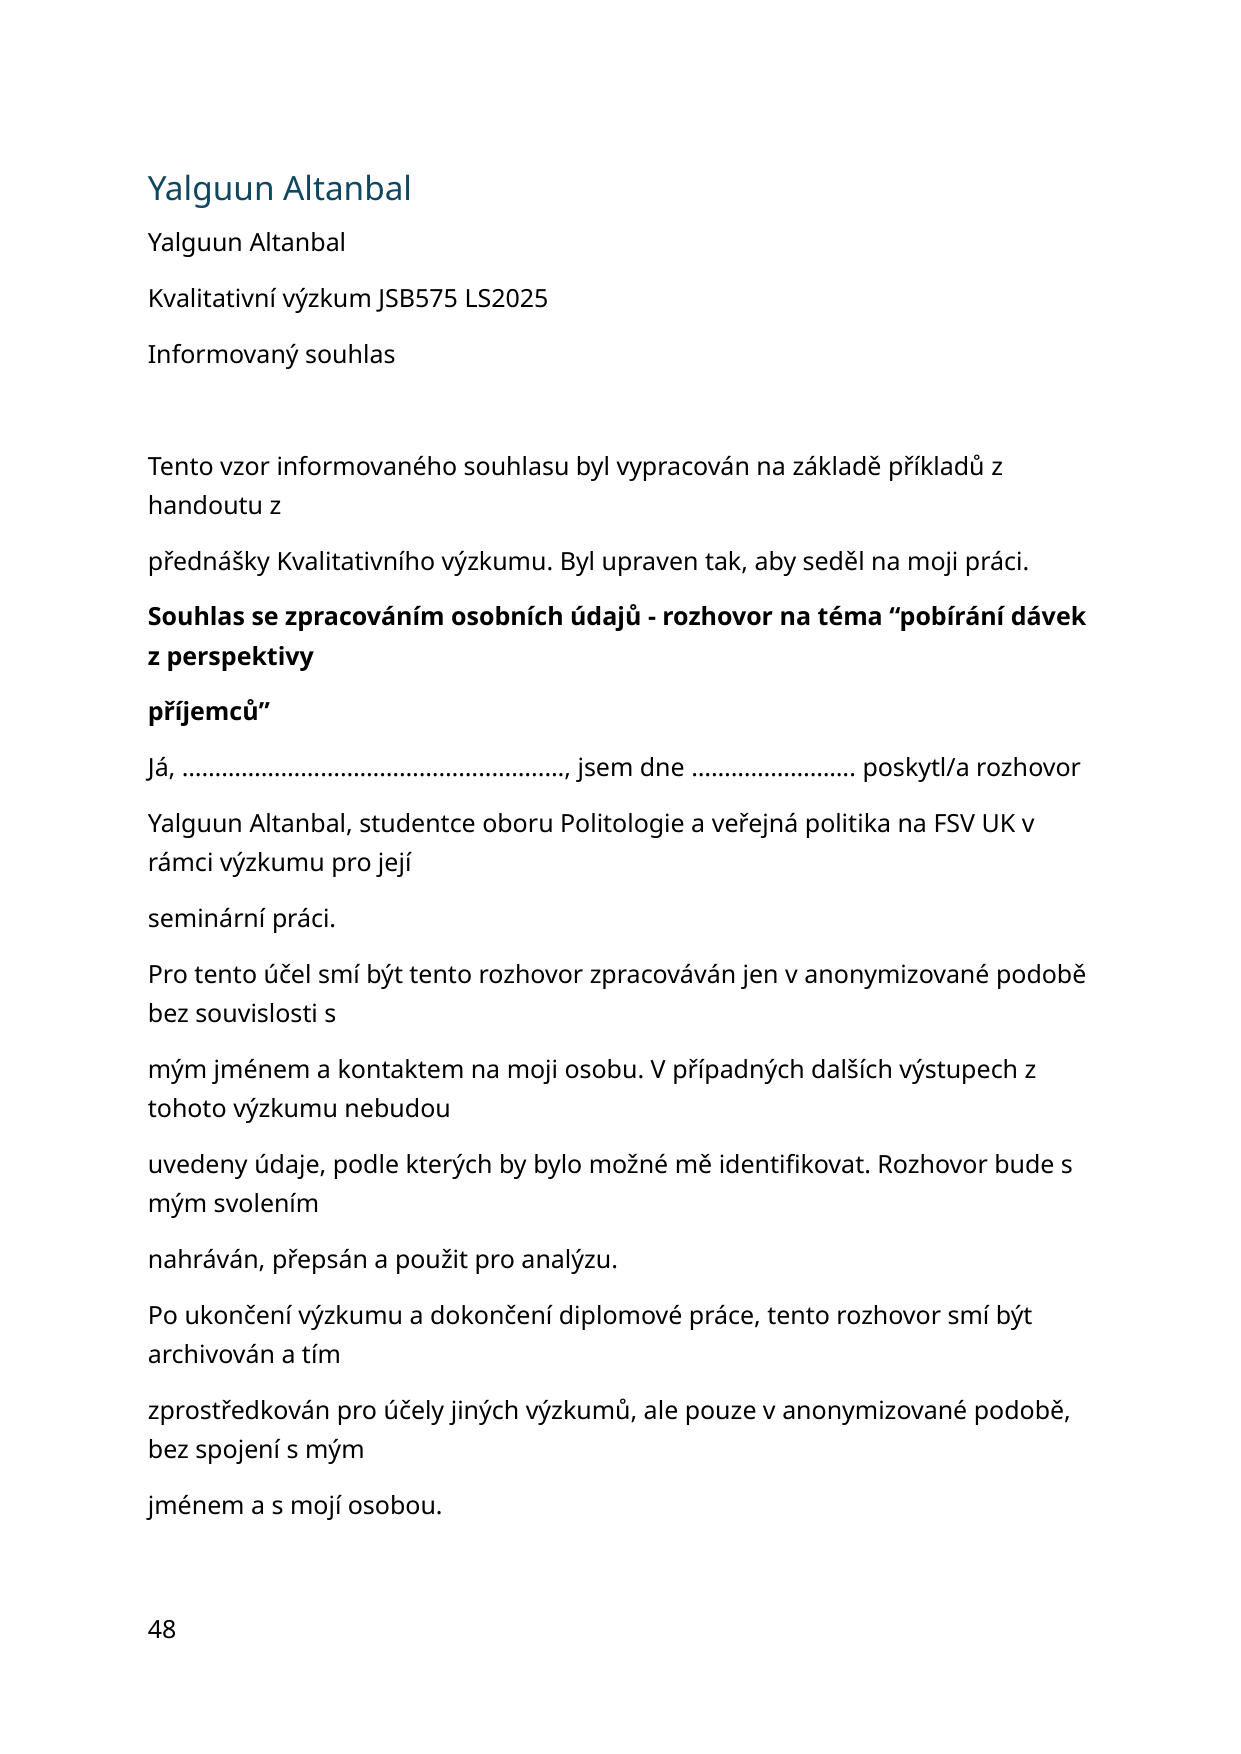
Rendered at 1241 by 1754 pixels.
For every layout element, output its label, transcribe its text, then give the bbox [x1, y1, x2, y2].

text Tento vzor informovaného souhlasu byl vypracován na základě příkladů z handoutu z [148, 448, 1093, 521]
text Informovaný souhlas [148, 336, 1093, 371]
text jménem a s mojí osobou. [148, 1487, 1093, 1521]
text Yalguun Altanbal, studentce oboru Politologie a veřejná politika na FSV UK v rámci výzkumu pro její [148, 806, 1093, 879]
text Kvalitativní výzkum JSB575 LS2025 [148, 281, 1093, 315]
text Yalguun Altanbal [148, 225, 1093, 259]
text zprostředkován pro účely jiných výzkumů, ale pouze v anonymizované podobě, bez spojení s mým [148, 1392, 1093, 1466]
text nahráván, přepsán a použit pro analýzu. [148, 1241, 1093, 1276]
text přednášky Kvalitativního výzkumu. Byl upraven tak, aby seděl na moji práci. [148, 543, 1093, 577]
text uvedeny údaje, podle kterých by bylo možné mě identifikovat. Rozhovor bude s mým svolením [148, 1146, 1093, 1220]
text Souhlas se zpracováním osobních údajů - rozhovor na téma “pobírání dávek z perspektivy [148, 599, 1093, 672]
text seminární práci. [148, 901, 1093, 935]
text Po ukončení výzkumu a dokončení diplomové práce, tento rozhovor smí být archivován a tím [148, 1297, 1093, 1371]
text mým jménem a kontaktem na moji osobu. V případných dalších výstupech z tohoto výzkumu nebudou [148, 1051, 1093, 1125]
text Pro tento účel smí být tento rozhovor zpracováván jen v anonymizované podobě bez souvislosti s [148, 956, 1093, 1030]
text Já, ………………………………………..……..…, jsem dne ……………………. poskytl/a rozhovor [148, 750, 1093, 784]
subtitle Yalguun Altanbal [148, 164, 1093, 210]
text příjemců” [148, 694, 1093, 728]
